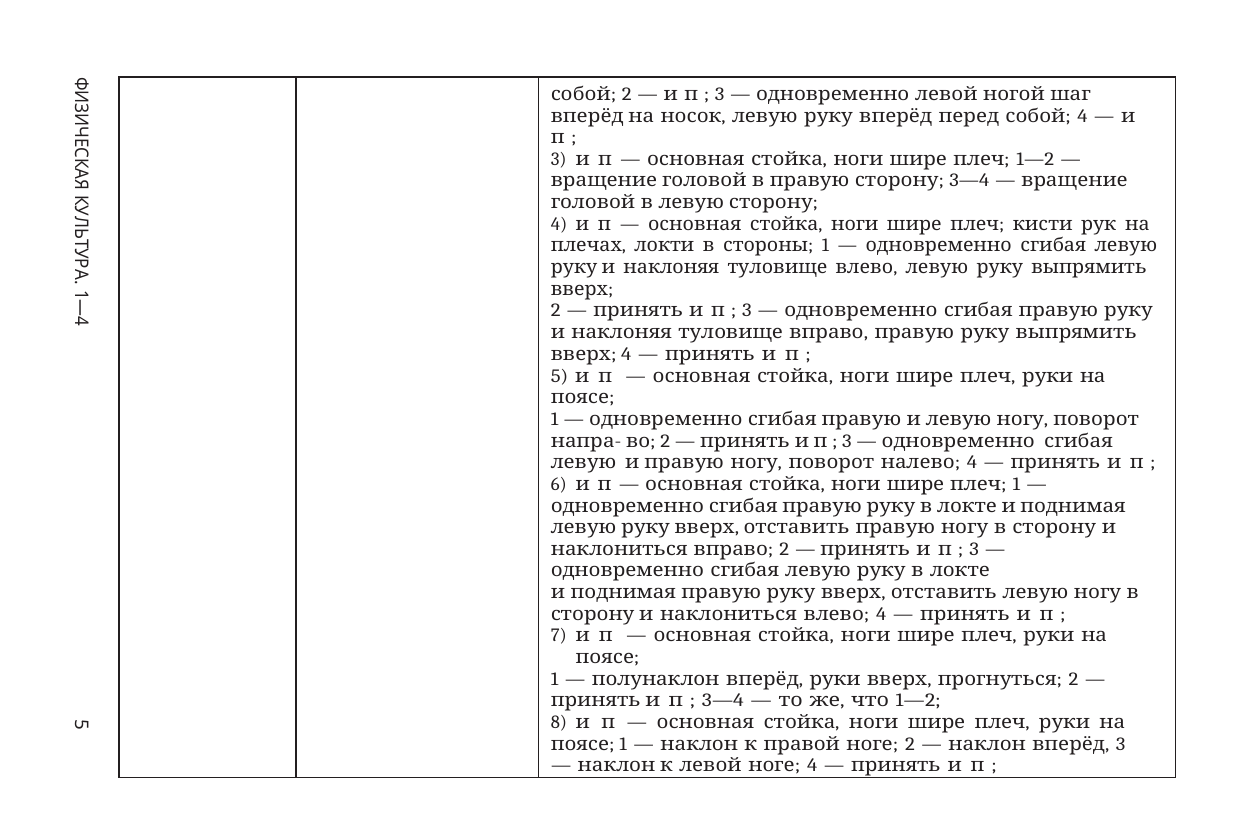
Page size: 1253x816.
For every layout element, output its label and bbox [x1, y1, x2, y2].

table_header [539, 78, 1175, 776]
table_header [297, 78, 538, 776]
table_header [120, 78, 295, 776]
